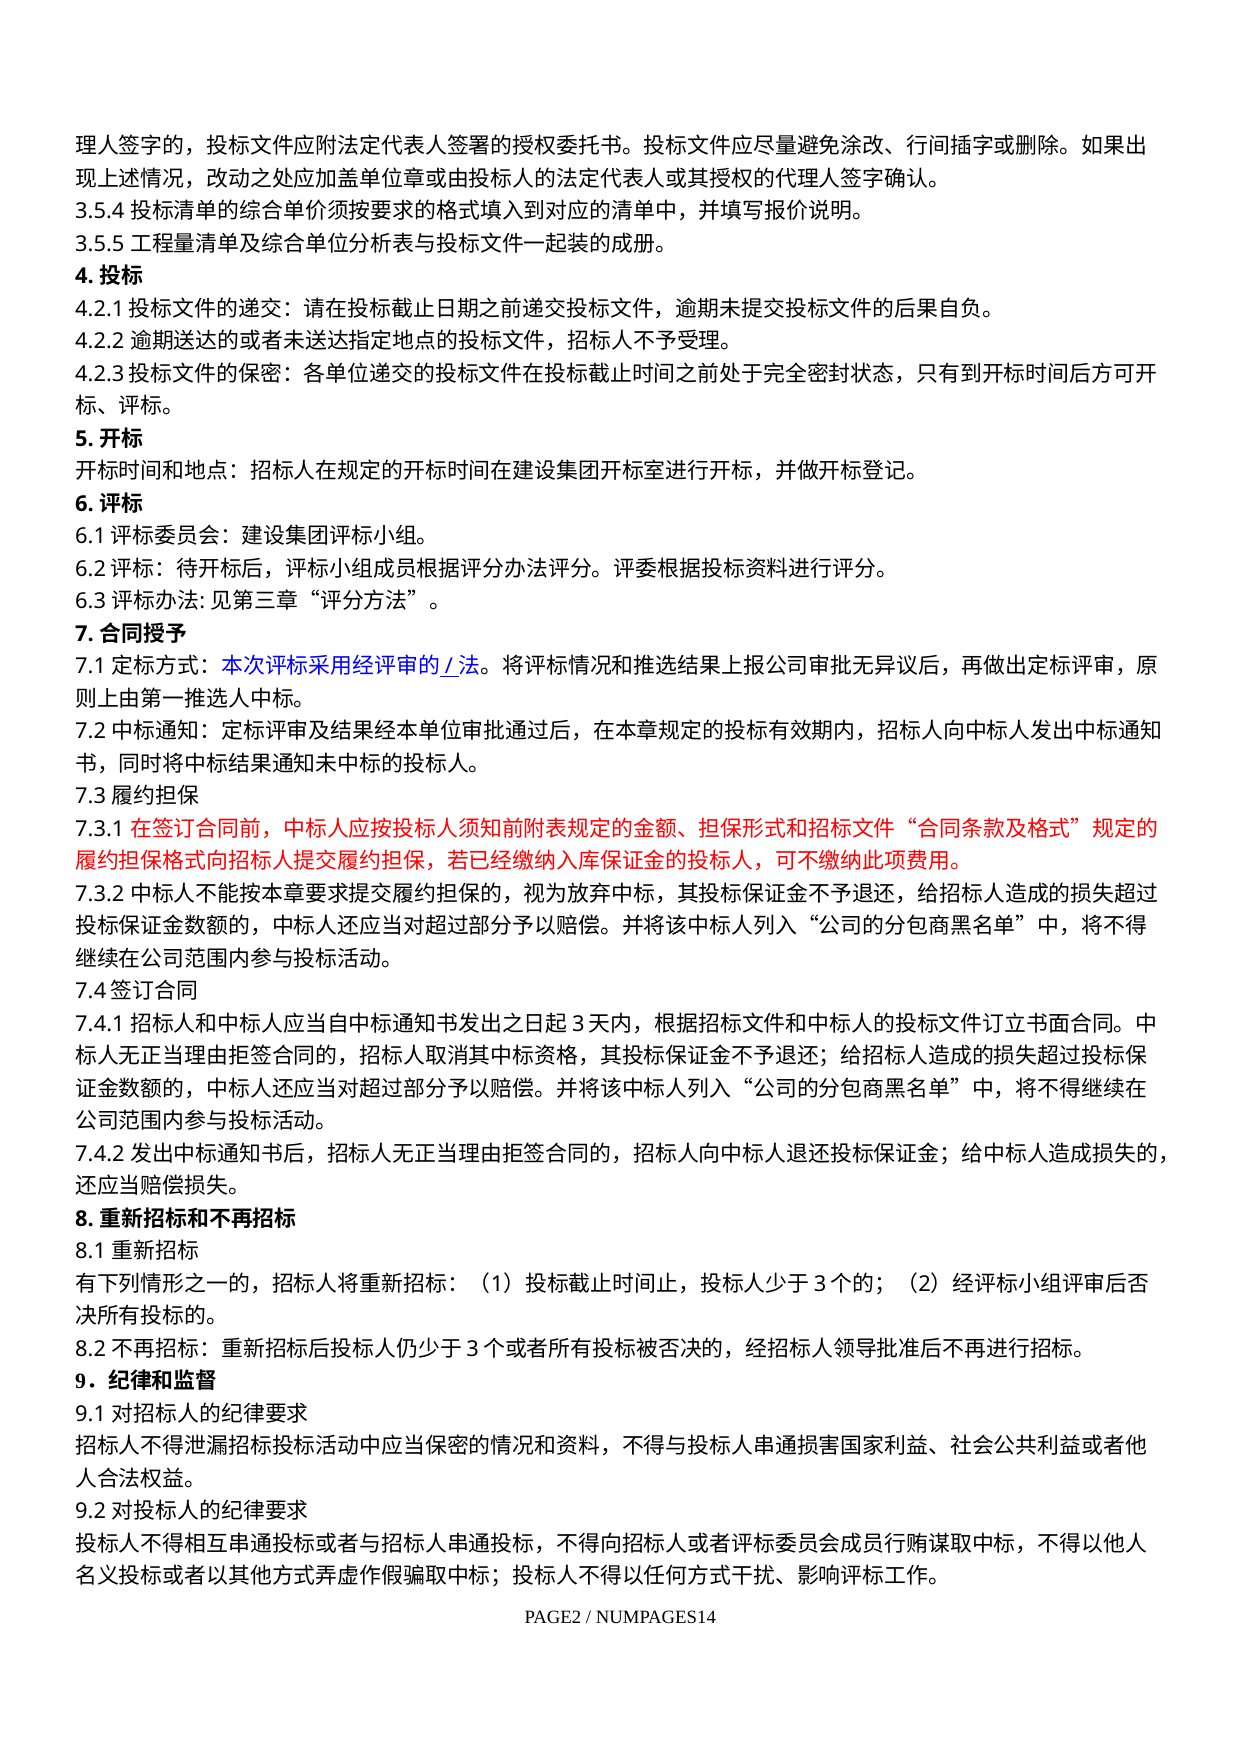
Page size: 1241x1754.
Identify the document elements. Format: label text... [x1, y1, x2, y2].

text 7.3 履约担保 [75, 778, 1165, 811]
text 3.5.4 投标清单的综合单价须按要求的格式填入到对应的清单中，并填写报价说明。 [75, 193, 1165, 226]
text 4.2.1投标文件的递交：请在投标截止日期之前递交投标文件，逾期未提交投标文件的后果自负。 [75, 291, 1165, 323]
text 4.2.2 逾期送达的或者未送达指定地点的投标文件，招标人不予受理。 [75, 323, 1165, 356]
text 4.2.3投标文件的保密：各单位递交的投标文件在投标截止时间之前处于完全密封状态，只有到开标时间后方可开标、评标。 [75, 356, 1165, 421]
text 4. 投标 [75, 258, 1165, 291]
text 7.4签订合同 [75, 973, 1165, 1006]
text 6.1评标委员会：建设集团评标小组。 [75, 518, 1165, 551]
text 有下列情形之一的，招标人将重新招标：（1）投标截止时间止，投标人少于3个的；（2）经评标小组评审后否决所有投标的。 [75, 1266, 1165, 1331]
text 5. 开标 [75, 421, 1165, 453]
text 8.2 不再招标：重新招标后投标人仍少于3个或者所有投标被否决的，经招标人领导批准后不再进行招标。 [75, 1331, 1165, 1363]
text 投标人不得相互串通投标或者与招标人串通投标，不得向招标人或者评标委员会成员行贿谋取中标，不得以他人名义投标或者以其他方式弄虚作假骗取中标；投标人不得以任何方式干扰、影响评标工作。 [75, 1526, 1165, 1591]
text 7.1 定标方式：本次评标采用经评审的 / 法。将评标情况和推选结果上报公司审批无异议后，再做出定标评审，原则上由第一推选人中标。 [75, 648, 1165, 713]
text 6.3 评标办法: 见第三章“评分方法”。 [75, 583, 1165, 616]
list 评标 [75, 486, 1165, 518]
text 9.1 对招标人的纪律要求 [75, 1396, 1165, 1428]
text 7.4.2 发出中标通知书后，招标人无正当理由拒签合同的，招标人向中标人退还投标保证金；给中标人造成损失的，还应当赔偿损失。 [75, 1136, 1165, 1201]
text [75, 128, 1165, 193]
text 招标人不得泄漏招标投标活动中应当保密的情况和资料，不得与投标人串通损害国家利益、社会公共利益或者他人合法权益。 [75, 1428, 1165, 1493]
text 开标时间和地点：招标人在规定的开标时间在建设集团开标室进行开标，并做开标登记。 [75, 453, 1165, 486]
text 9．纪律和监督 [75, 1363, 1165, 1396]
text 7.3.1 在签订合同前，中标人应按投标人须知前附表规定的金额、担保形式和招标文件“合同条款及格式”规定的履约担保格式向招标人提交履约担保，若已经缴纳入库保证金的投标人，可不缴纳此项费用。 [75, 811, 1165, 876]
text 9.2 对投标人的纪律要求 [75, 1493, 1165, 1526]
text 8. 重新招标和不再招标 [75, 1201, 1165, 1233]
text 6.2评标：待开标后，评标小组成员根据评分办法评分。评委根据投标资料进行评分。 [75, 551, 1165, 583]
text 7.3.2 中标人不能按本章要求提交履约担保的，视为放弃中标，其投标保证金不予退还，给招标人造成的损失超过投标保证金数额的，中标人还应当对超过部分予以赔偿。并将该中标人列入“公司的分包商黑名单”中，将不得继续在公司范围内参与投标活动。 [75, 876, 1165, 973]
text 7.4.1 招标人和中标人应当自中标通知书发出之日起3天内，根据招标文件和中标人的投标文件订立书面合同。中标人无正当理由拒签合同的，招标人取消其中标资格，其投标保证金不予退还；给招标人造成的损失超过投标保证金数额的，中标人还应当对超过部分予以赔偿。并将该中标人列入“公司的分包商黑名单”中，将不得继续在公司范围内参与投标活动。 [75, 1006, 1165, 1136]
text 7.2 中标通知：定标评审及结果经本单位审批通过后，在本章规定的投标有效期内，招标人向中标人发出中标通知书，同时将中标结果通知未中标的投标人。 [75, 713, 1165, 778]
text 3.5.5 工程量清单及综合单位分析表与投标文件一起装的成册。 [75, 226, 1165, 258]
text 7. 合同授予 [75, 616, 1165, 648]
text 8.1 重新招标 [75, 1233, 1165, 1266]
